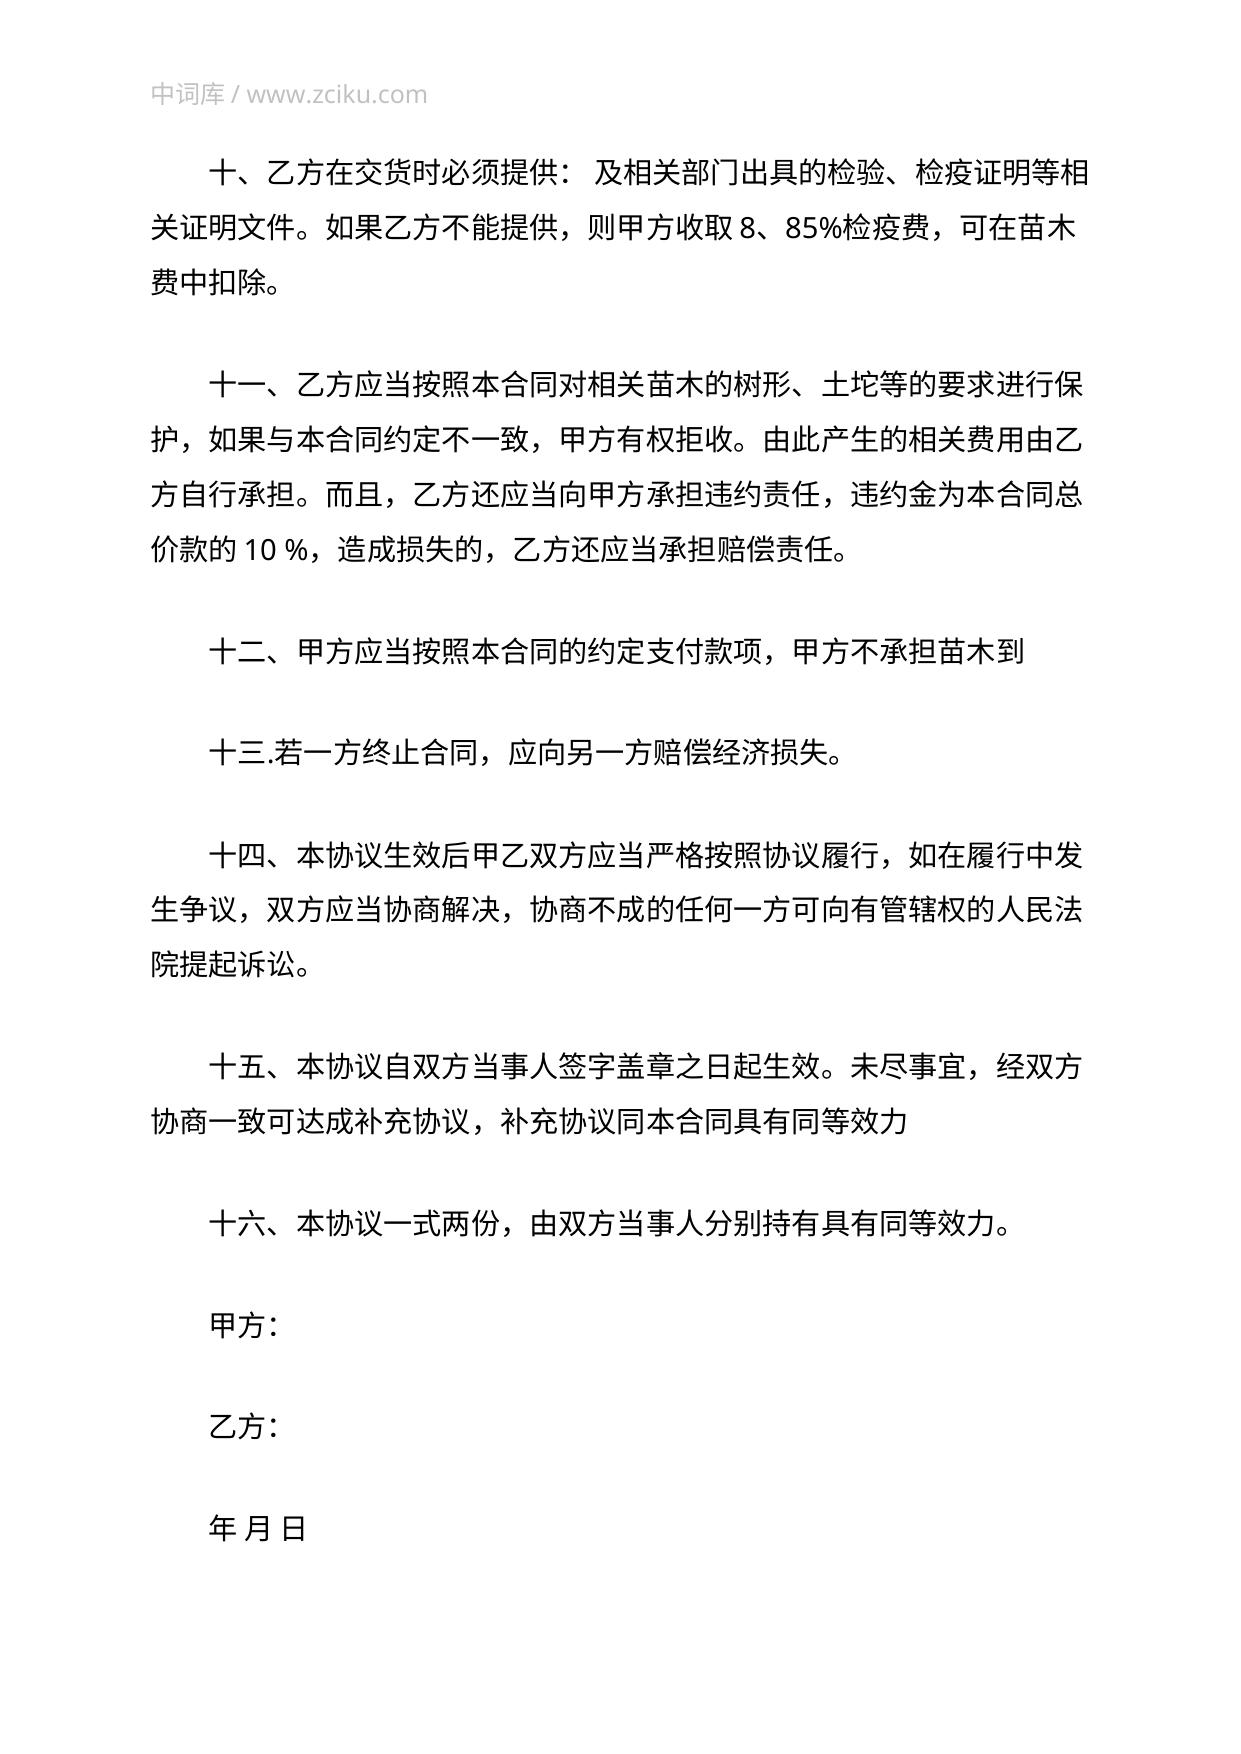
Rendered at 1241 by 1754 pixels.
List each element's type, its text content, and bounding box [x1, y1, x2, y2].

text 十五、本协议自双方当事人签字盖章之日起生效。未尽事宜，经双方协商一致可达成补充协议，补充协议同本合同具有同等效力 [150, 1044, 1090, 1141]
text 甲方： [150, 1302, 1090, 1344]
text 十六、本协议一式两份，由双方当事人分别持有具有同等效力。 [150, 1200, 1090, 1243]
text 十三.若一方终止合同，应向另一方赔偿经济损失。 [150, 730, 1090, 772]
text 年 月 日 [150, 1506, 1090, 1548]
text 十、乙方在交货时必须提供： 及相关部门出具的检验、检疫证明等相关证明文件。如果乙方不能提供，则甲方收取8、85%检疫费，可在苗木费中扣除。 [150, 150, 1090, 302]
text 十四、本协议生效后甲乙双方应当严格按照协议履行，如在履行中发生争议，双方应当协商解决，协商不成的任何一方可向有管辖权的人民法院提起诉讼。 [150, 832, 1090, 984]
text 乙方： [150, 1404, 1090, 1446]
text 十二、甲方应当按照本合同的约定支付款项，甲方不承担苗木到 [150, 628, 1090, 671]
text 十一、乙方应当按照本合同对相关苗木的树形、土坨等的要求进行保护，如果与本合同约定不一致，甲方有权拒收。由此产生的相关费用由乙方自行承担。而且，乙方还应当向甲方承担违约责任，违约金为本合同总价款的10 %，造成损失的，乙方还应当承担赔偿责任。 [150, 362, 1090, 569]
